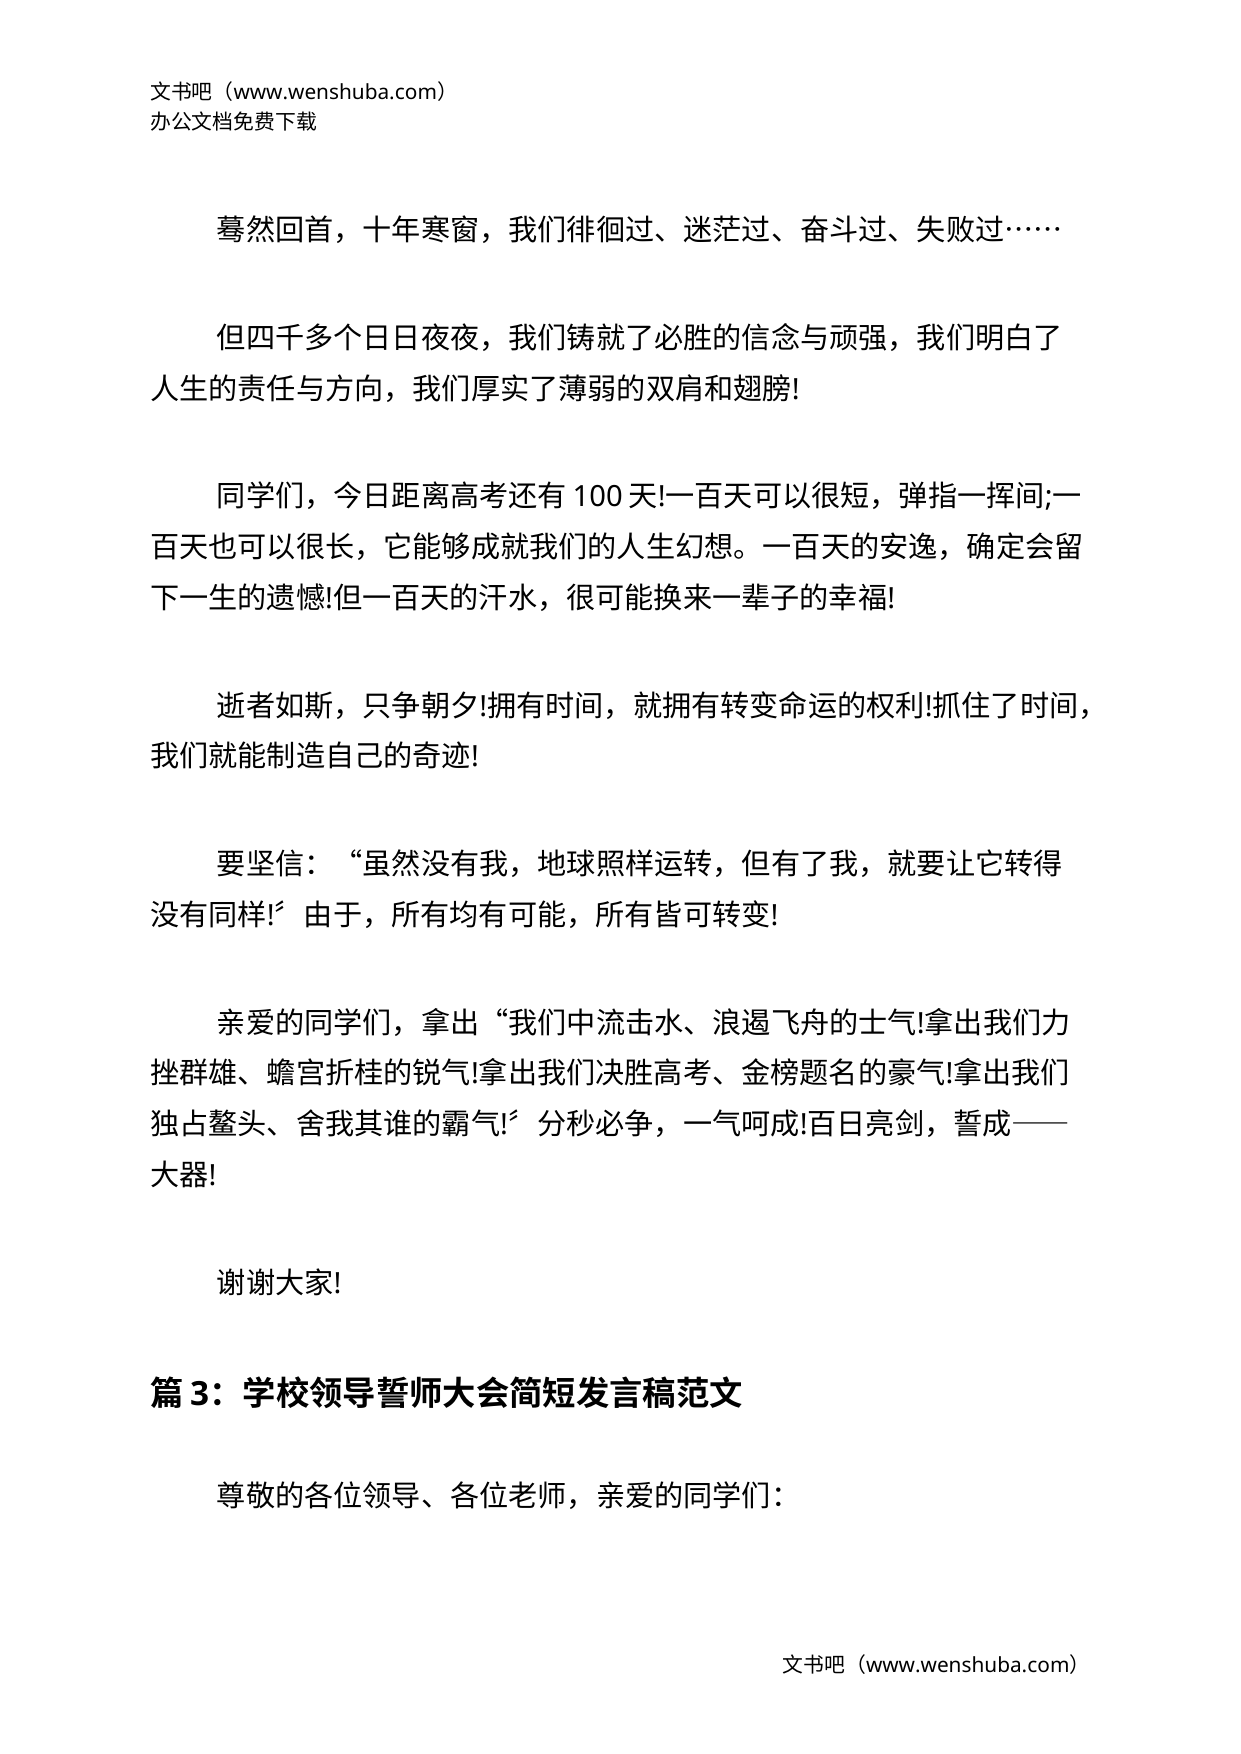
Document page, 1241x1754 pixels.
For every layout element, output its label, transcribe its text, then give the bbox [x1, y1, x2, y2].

text 要坚信：“虽然没有我，地球照样运转，但有了我，就要让它转得没有同样!〞由于，所有均有可能，所有皆可转变! [150, 841, 1090, 934]
text 逝者如斯，只争朝夕!拥有时间，就拥有转变命运的权利!抓住了时间，我们就能制造自己的奇迹! [150, 682, 1090, 775]
text 但四千多个日日夜夜，我们铸就了必胜的信念与顽强，我们明白了人生的责任与方向，我们厚实了薄弱的双肩和翅膀! [150, 314, 1090, 408]
text 尊敬的各位领导、各位老师，亲爱的同学们： [150, 1472, 1090, 1515]
text 谢谢大家! [150, 1259, 1090, 1302]
text 篇3：学校领导誓师大会简短发言稿范文 [150, 1367, 1090, 1416]
text 亲爱的同学们，拿出“我们中流击水、浪遏飞舟的士气!拿出我们力挫群雄、蟾宫折桂的锐气!拿出我们决胜高考、金榜题名的豪气!拿出我们独占鳌头、舍我其谁的霸气!〞分秒必争，一气呵成!百日亮剑，誓成――大器! [150, 999, 1090, 1194]
text 蓦然回首，十年寒窗，我们徘徊过、迷茫过、奋斗过、失败过…… [150, 207, 1090, 249]
text 同学们，今日距离高考还有100天!一百天可以很短，弹指一挥间;一百天也可以很长，它能够成就我们的人生幻想。一百天的安逸，确定会留下一生的遗憾!但一百天的汗水，很可能换来一辈子的幸福! [150, 473, 1090, 617]
